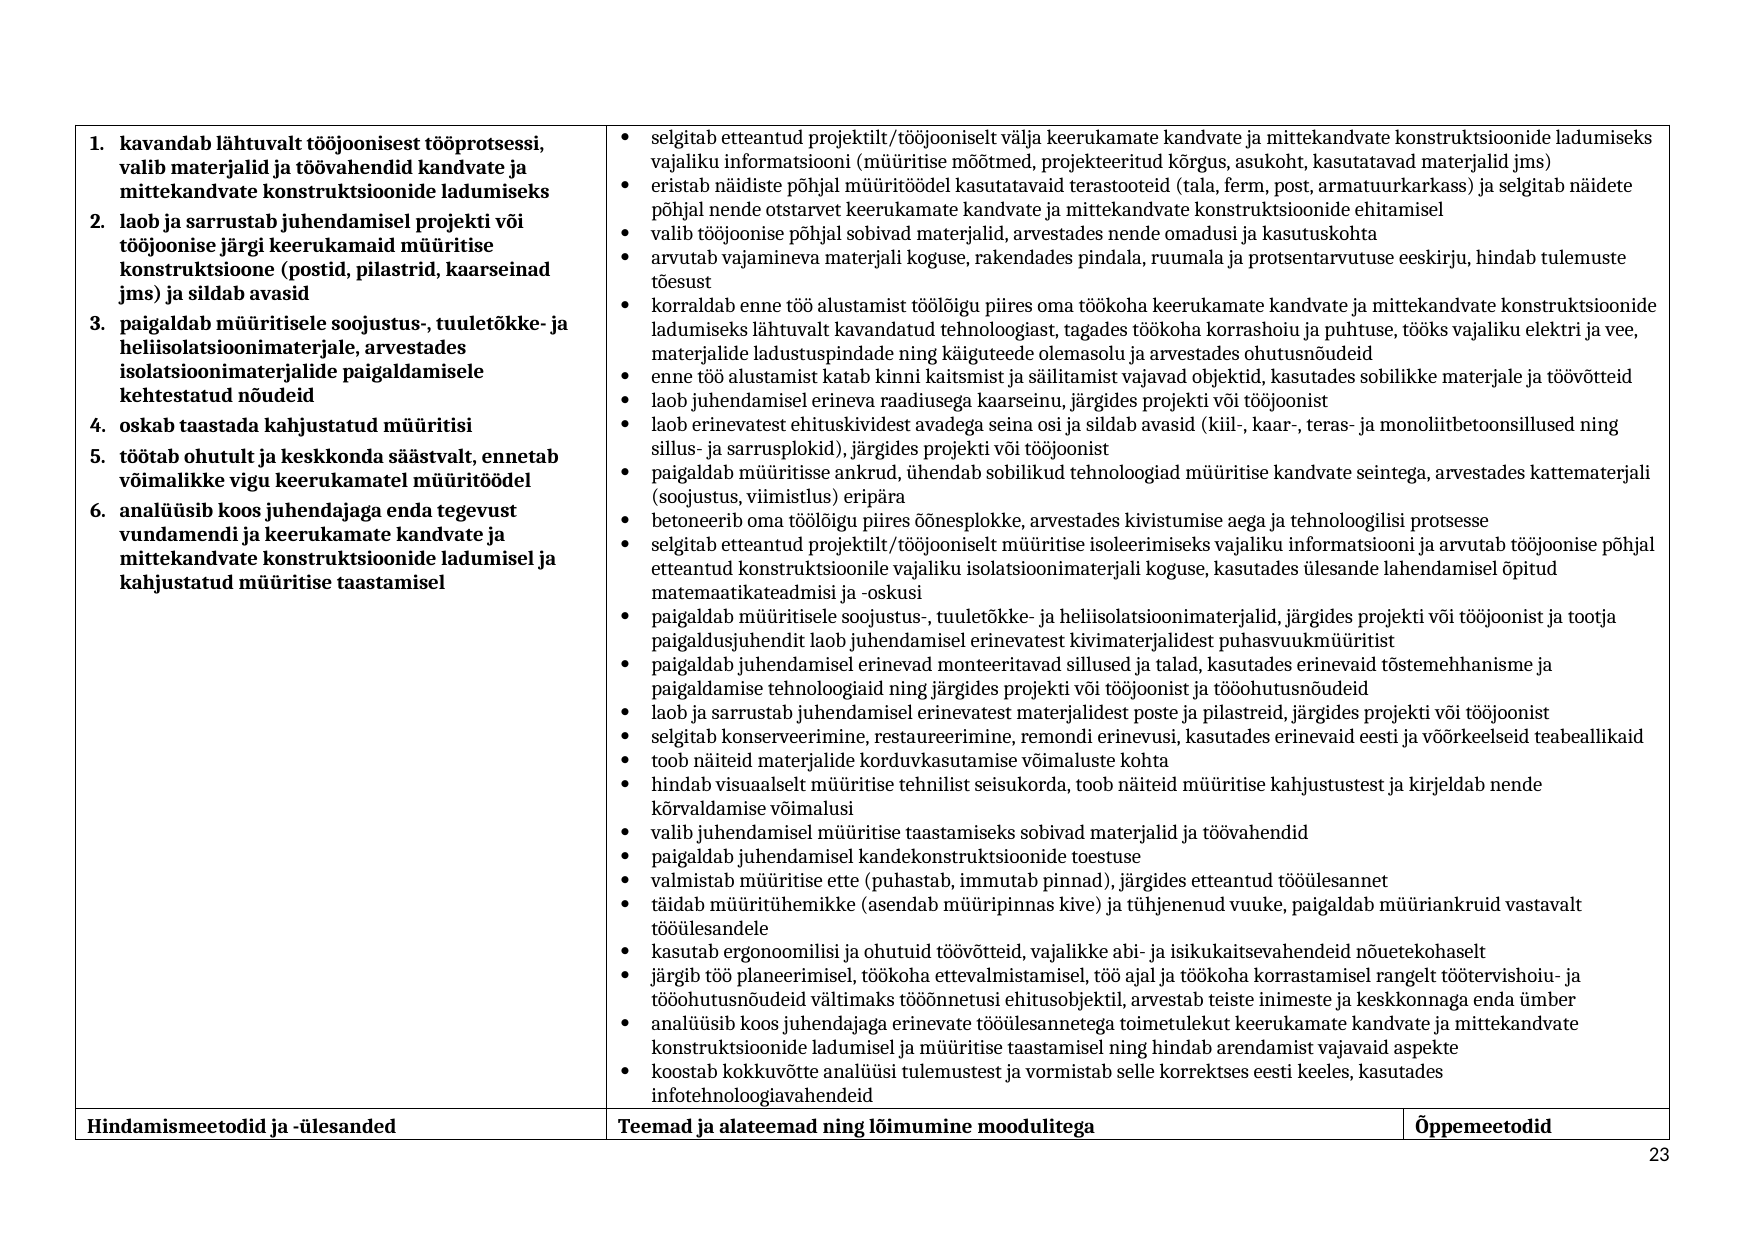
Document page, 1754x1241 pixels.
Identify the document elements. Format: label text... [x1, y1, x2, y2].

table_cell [76, 126, 606, 1108]
table_cell Õppemeetodid [1404, 1109, 1669, 1139]
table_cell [607, 1109, 1403, 1139]
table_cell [76, 1109, 606, 1139]
